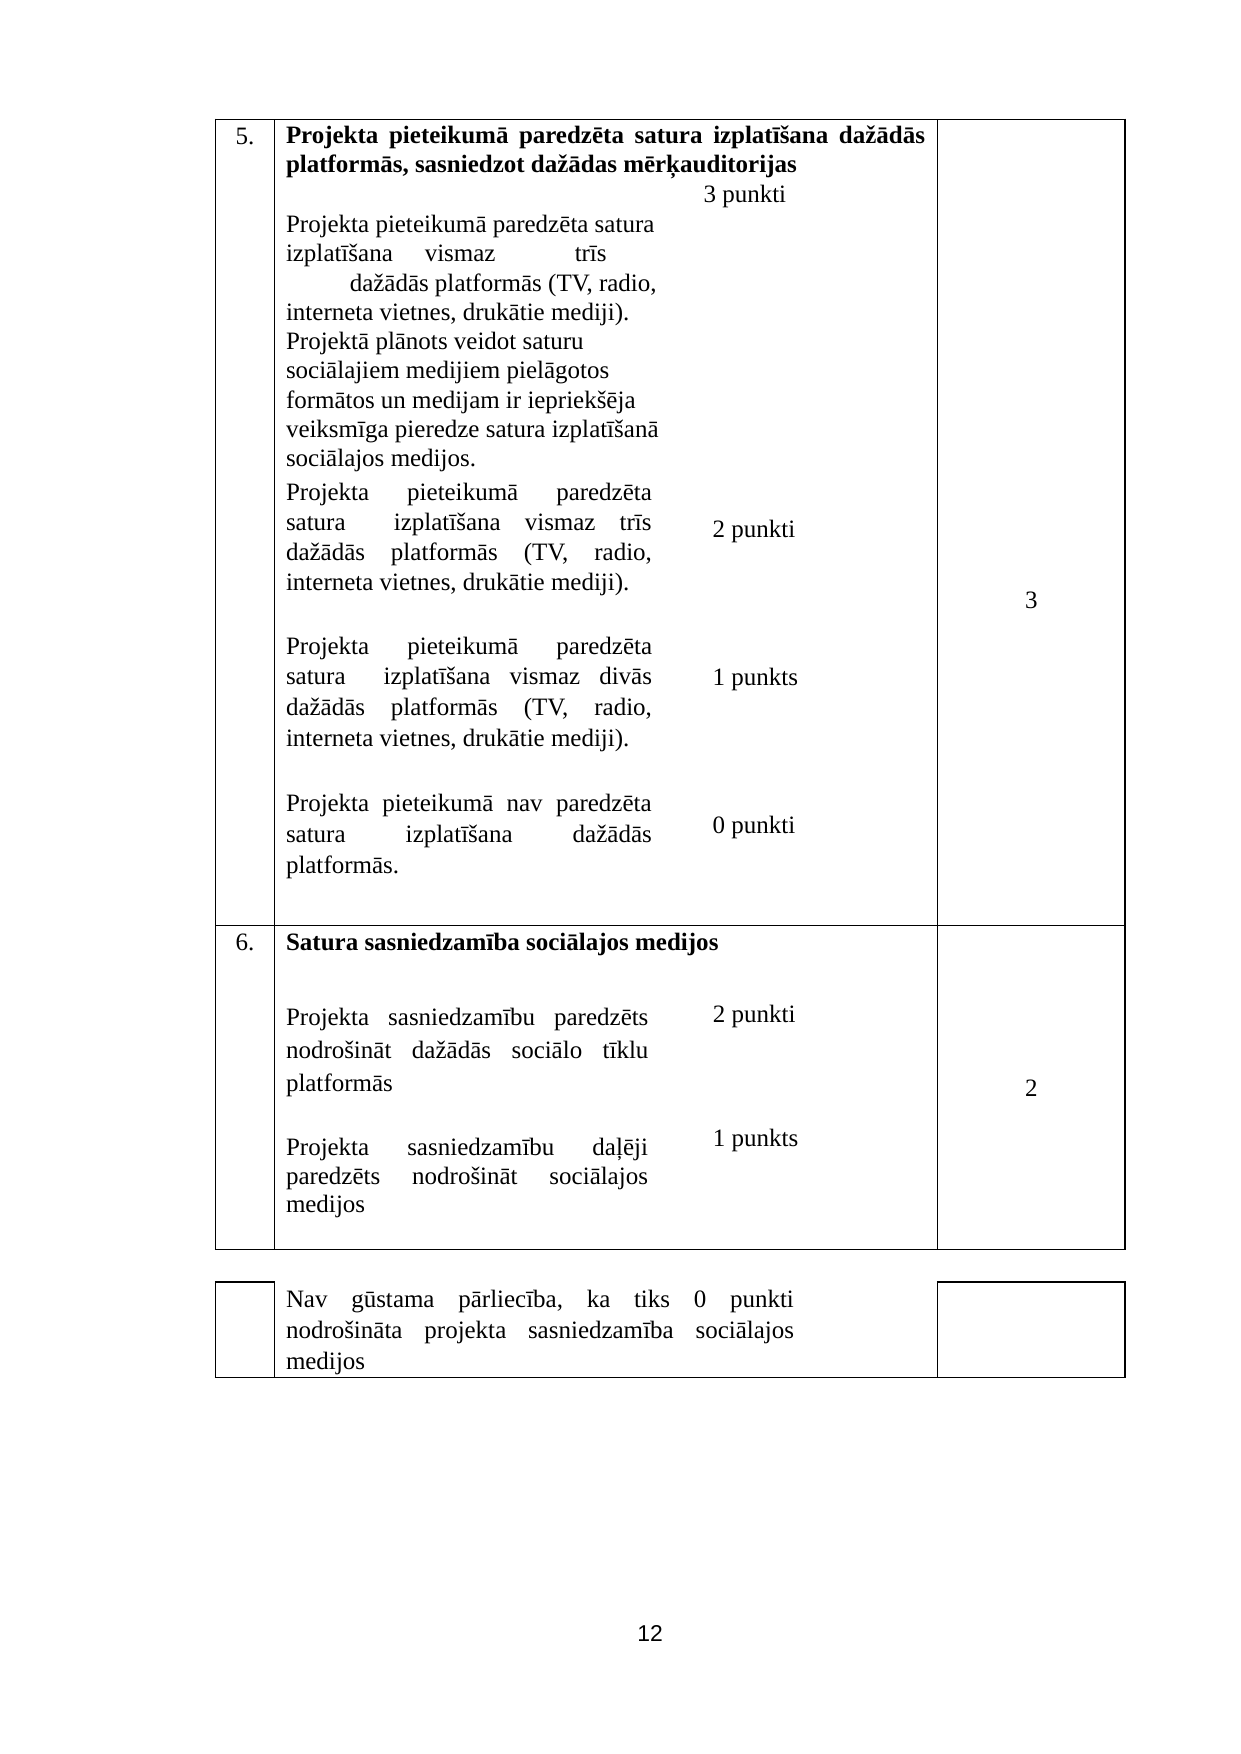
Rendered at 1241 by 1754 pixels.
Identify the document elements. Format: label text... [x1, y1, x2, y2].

table_cell Projekta pieteikumā paredzēta satura izplatīšana dažādās platformās, sasniedzot dažādas mērķauditorijas Projekta pieteikumā paredzēta satura izplatīšana vismaz trīs dažādās platformās (TV, radio, interneta vietnes, drukātie mediji). Projektā plānots veidot saturu sociālajiem medijiem pielāgotos formātos un medijam ir iepriekšēja veiksmīga pieredze satura izplatīšanā sociālajos medijos. Projekta pieteikumā paredzēta satura izplatīšana vismaz trīs dažādās platformās (TV, radio, interneta vietnes, drukātie mediji). Projekta pieteikumā paredzēta satura izplatīšana vismaz divās dažādās platformās (TV, radio, interneta vietnes, drukātie mediji). Projekta pieteikumā nav paredzēta satura izplatīšana dažādās platformās. [275, 120, 703, 925]
table_cell s 2 punkti 1 punkts [712, 926, 937, 1249]
table_cell 3 [938, 120, 1124, 925]
table_cell 3 punkti 2 punkti 1 punkts 0 punkti [703, 120, 937, 925]
table_cell Satura sasniedzamība sociālajos medijo Projekta sasniedzamību paredzēts nodrošināt dažādās sociālo tīklu platformās Projekta sasniedzamību daļēji paredzēts nodrošināt sociālajos medijos [275, 926, 712, 1249]
table_header [938, 1283, 1124, 1377]
table_cell 6. [216, 926, 274, 1249]
table_header Nav gūstama pārliecība, ka tiks 0 punkti nodrošināta projekta sasniedzamība sociālajos medijos [275, 1281, 937, 1377]
table_header [216, 1283, 274, 1377]
table_cell 2 [938, 926, 1124, 1249]
table_cell 5. [216, 120, 274, 925]
